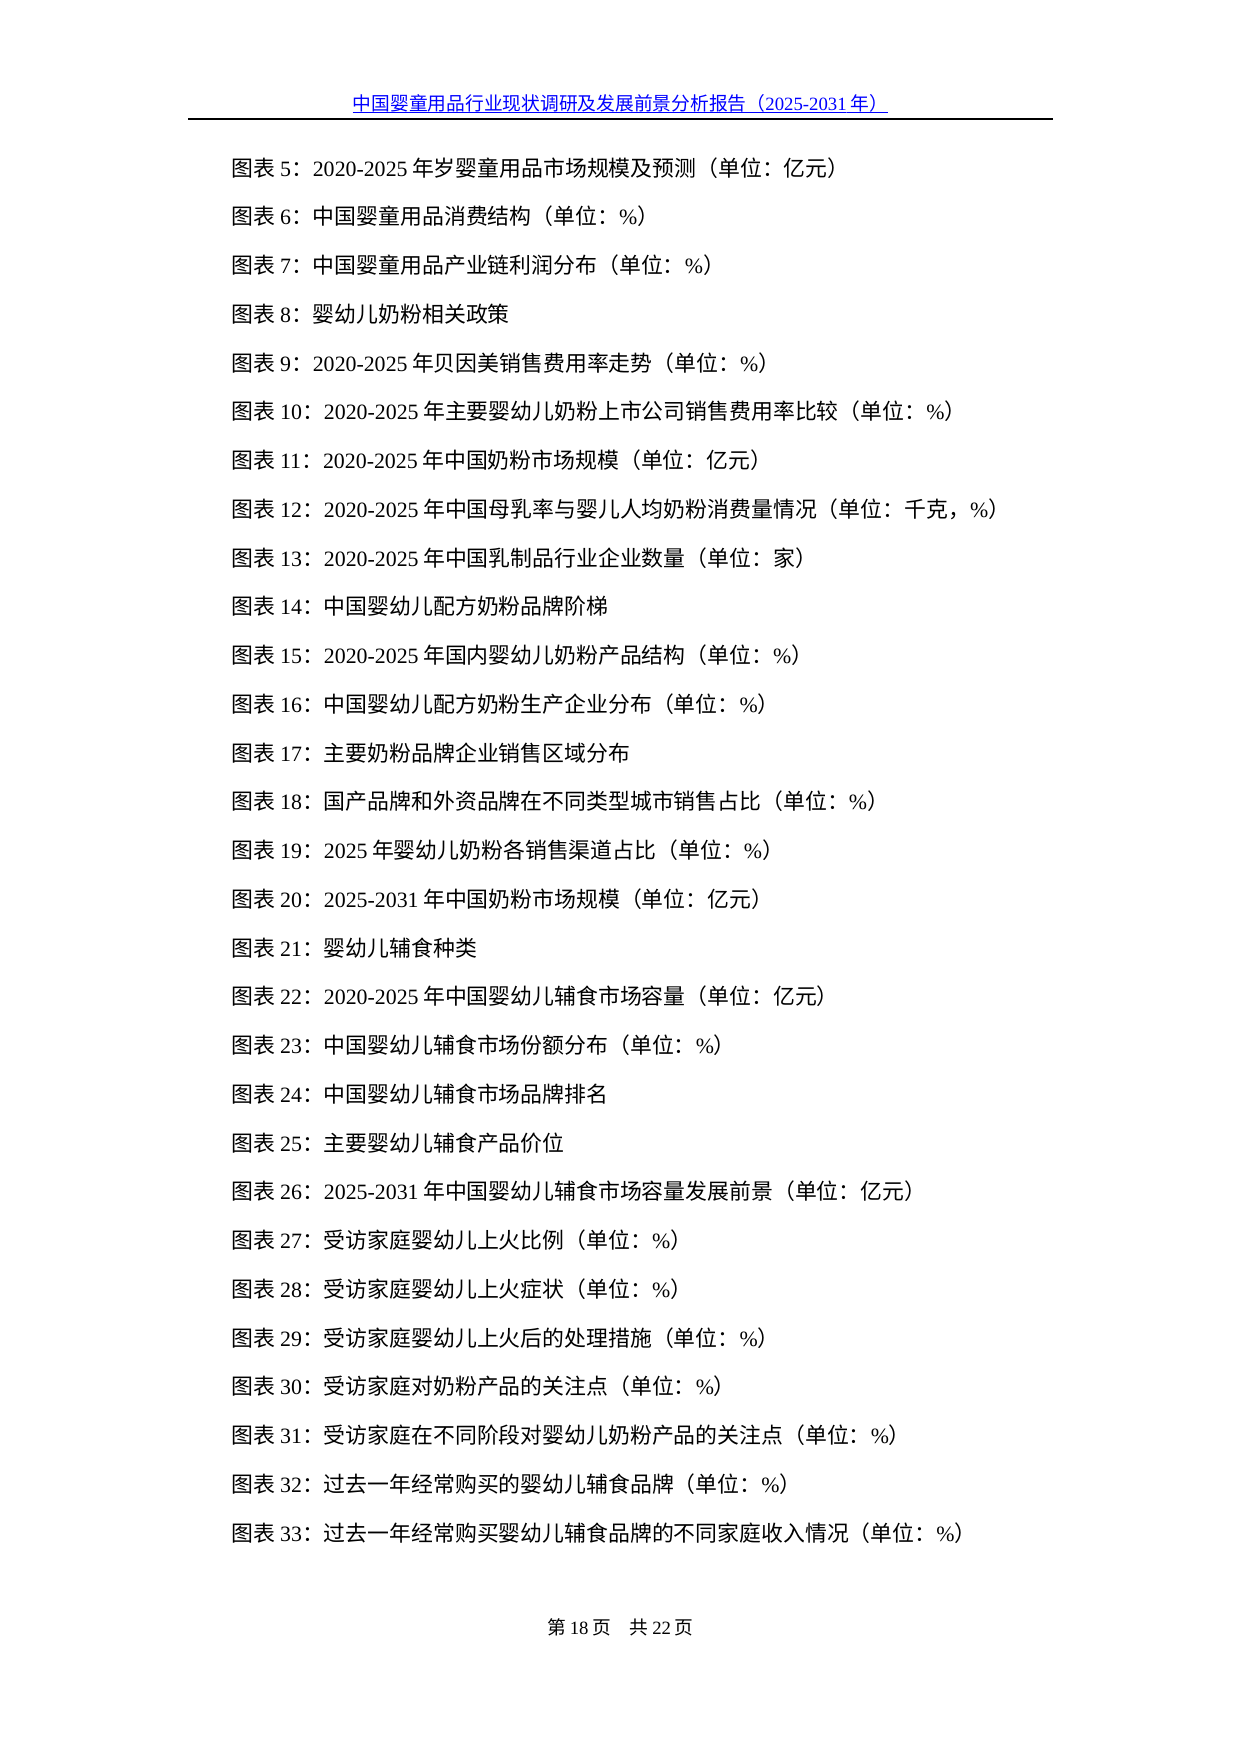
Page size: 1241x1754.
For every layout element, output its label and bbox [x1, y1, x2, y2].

text [187, 150, 1053, 1548]
